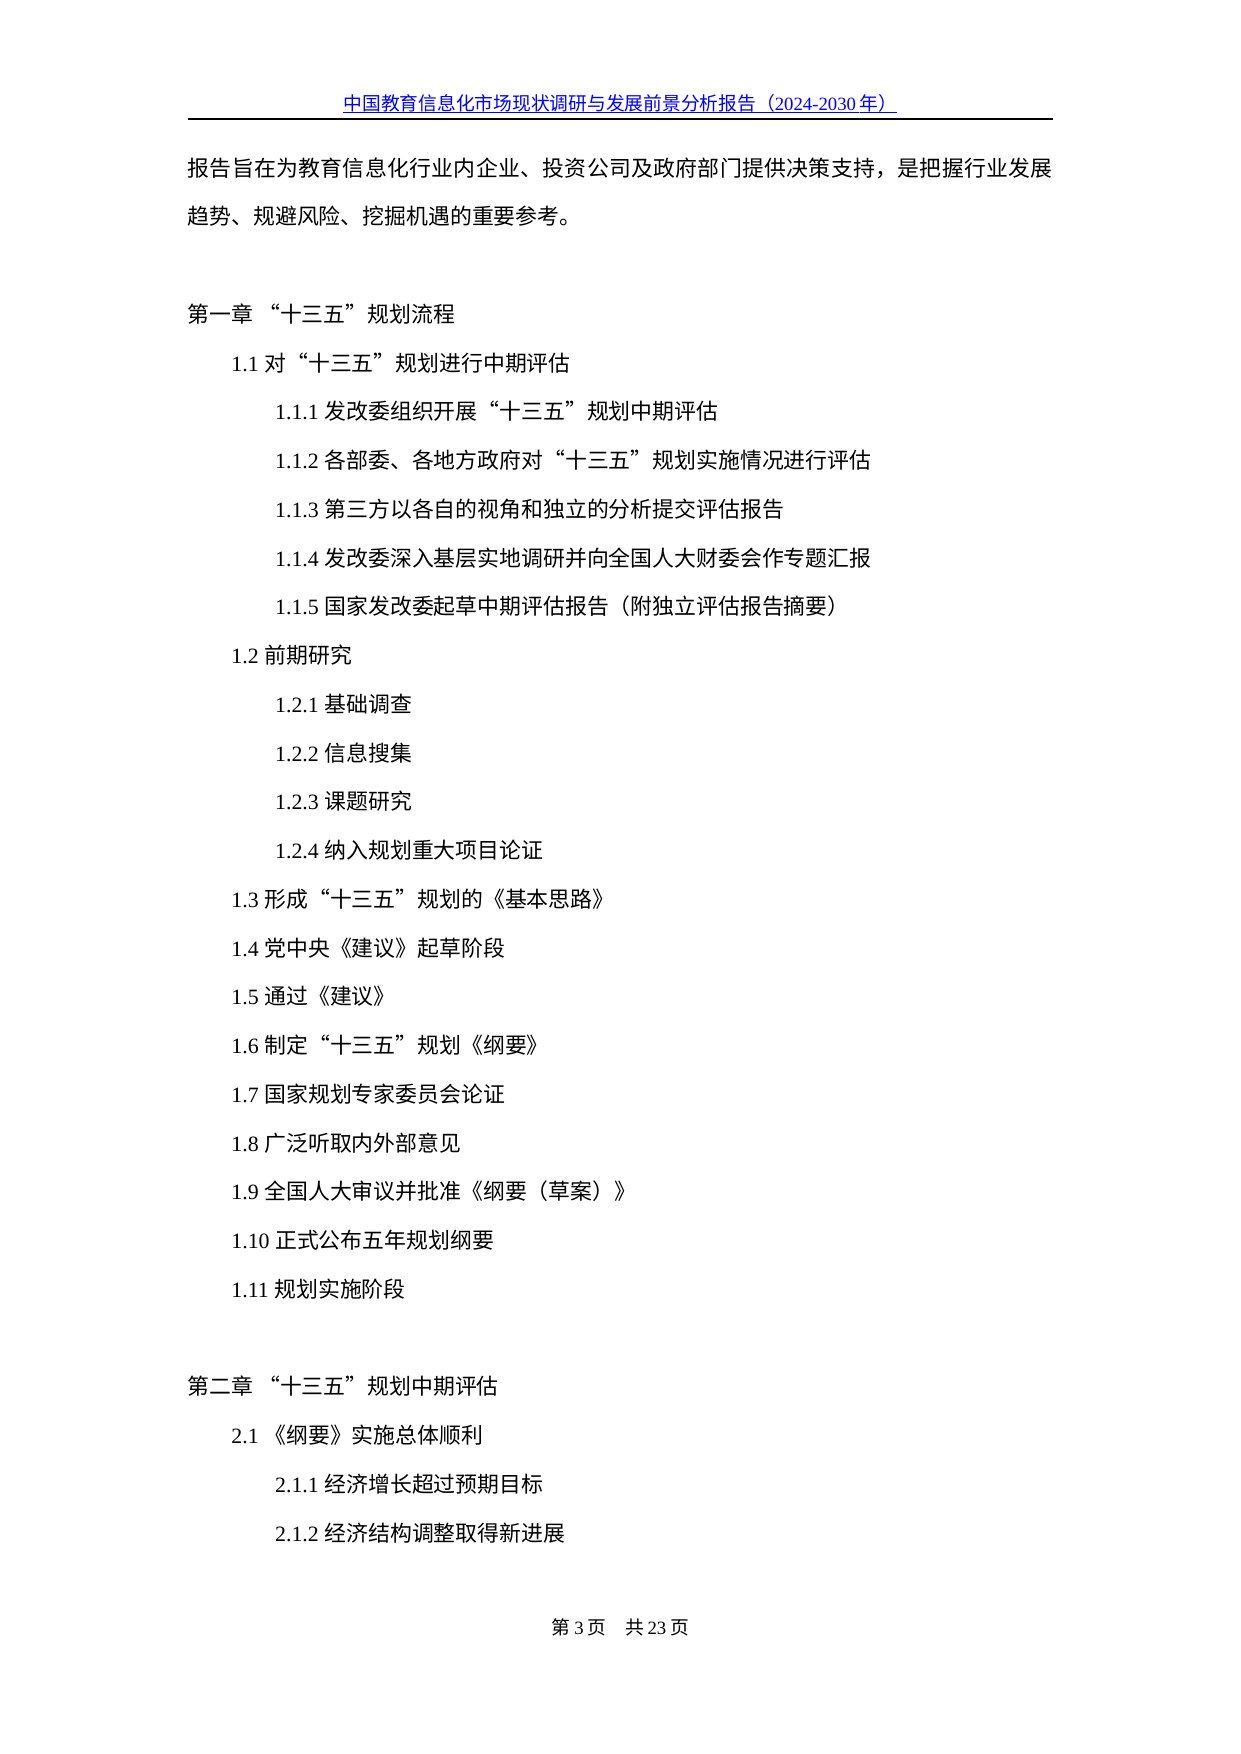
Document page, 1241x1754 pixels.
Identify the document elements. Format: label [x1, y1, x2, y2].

text [187, 150, 1053, 1548]
